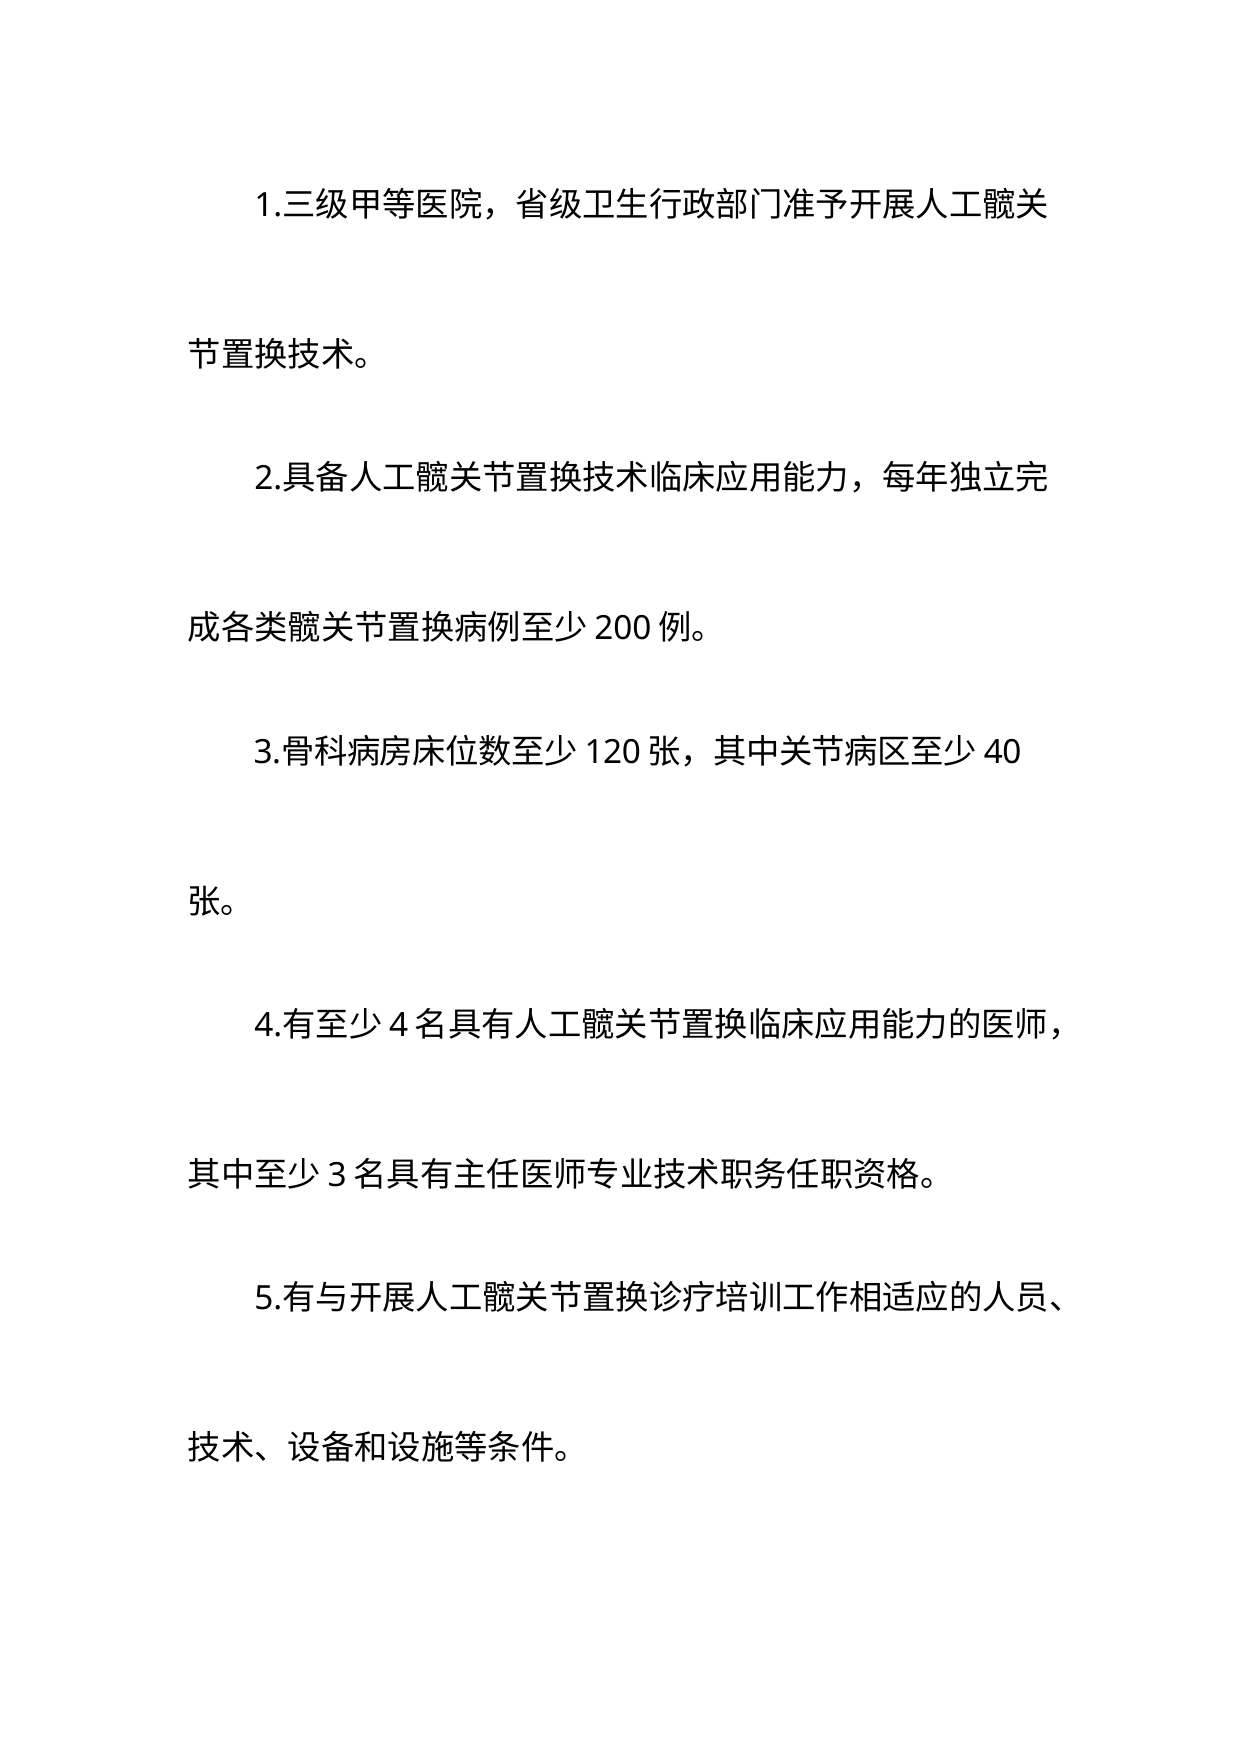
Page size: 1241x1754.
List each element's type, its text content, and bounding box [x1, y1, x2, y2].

text 1.三级甲等医院，省级卫生行政部门准予开展人工髋关节置换技术。 [187, 164, 1053, 389]
text 4.有至少4名具有人工髋关节置换临床应用能力的医师，其中至少3名具有主任医师专业技术职务任职资格。 [187, 984, 1053, 1209]
text 5.有与开展人工髋关节置换诊疗培训工作相适应的人员、技术、设备和设施等条件。 [187, 1258, 1053, 1483]
text 3.骨科病房床位数至少120张，其中关节病区至少40张。 [187, 711, 1053, 936]
text 2.具备人工髋关节置换技术临床应用能力，每年独立完成各类髋关节置换病例至少200例。 [187, 438, 1053, 663]
